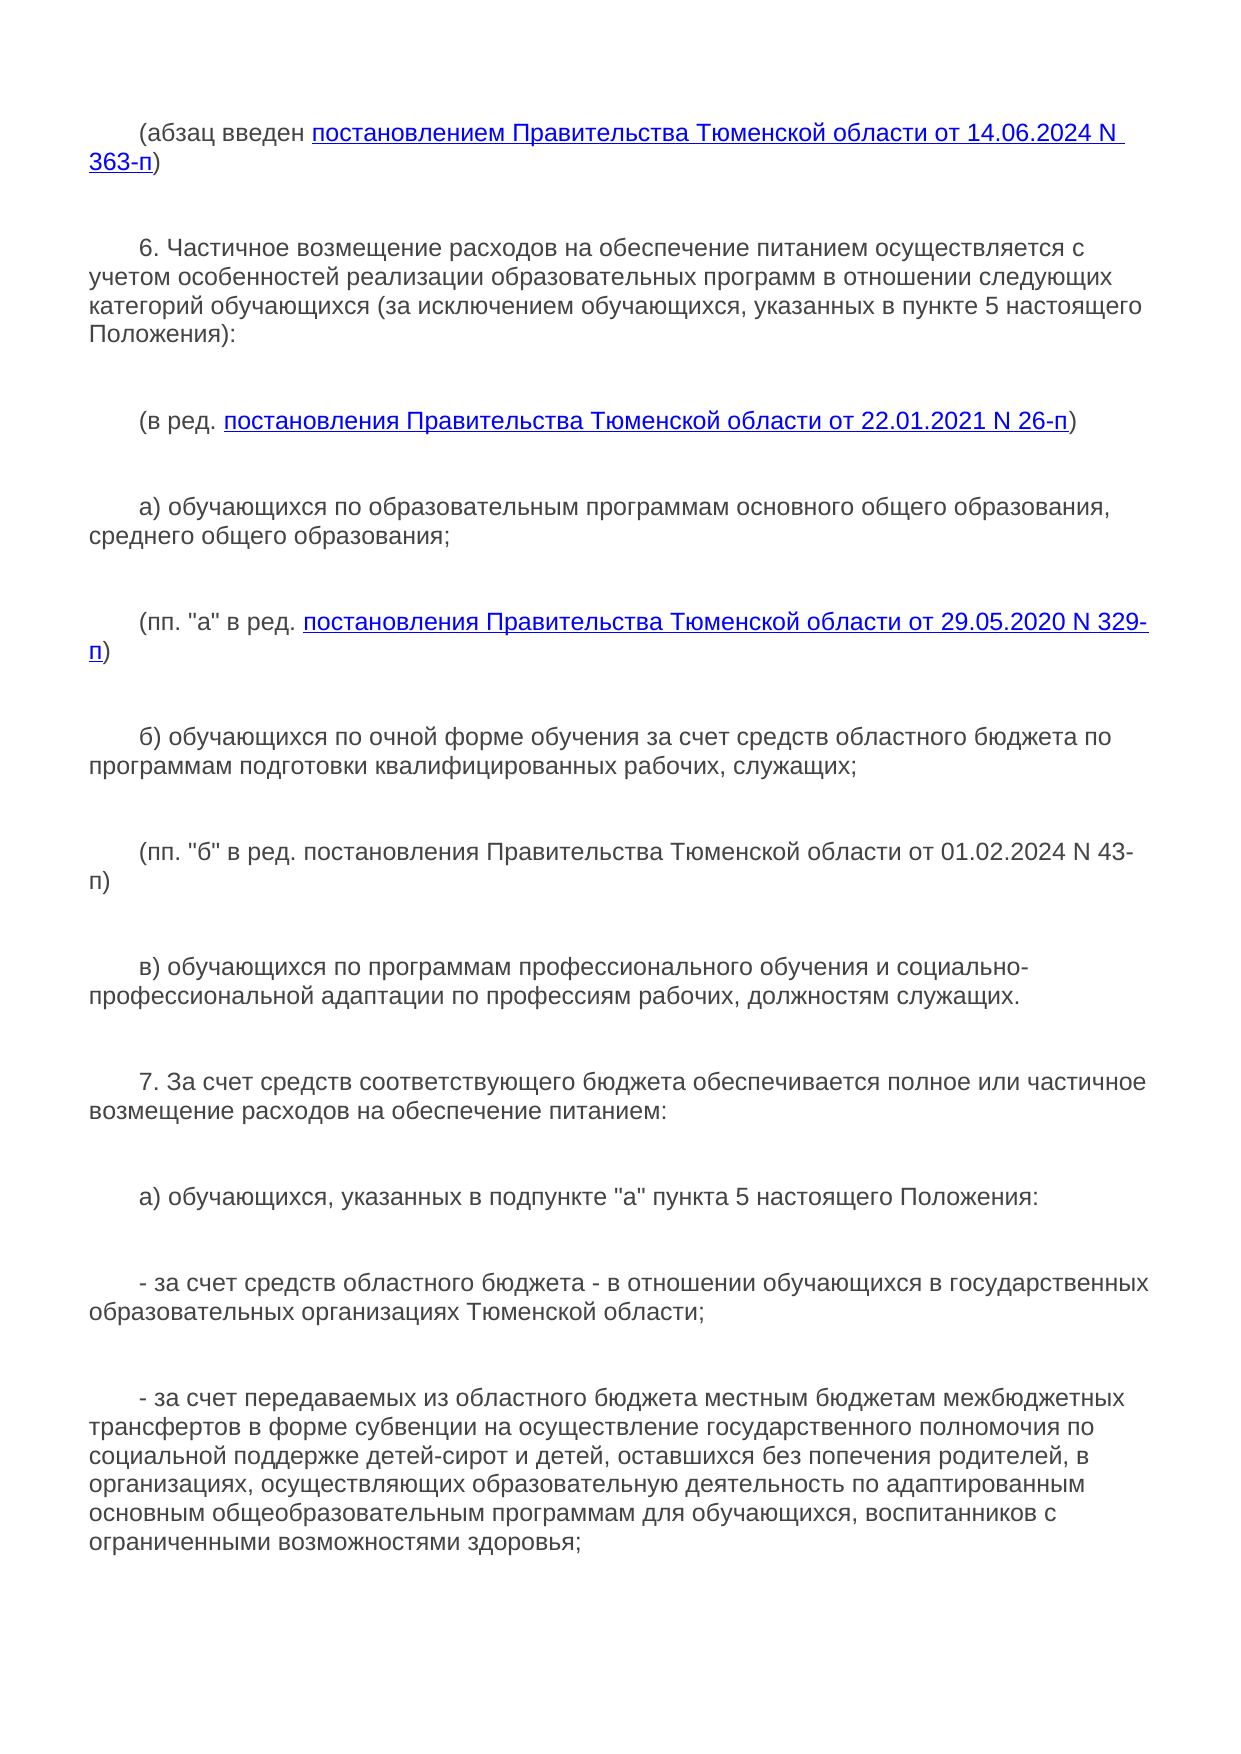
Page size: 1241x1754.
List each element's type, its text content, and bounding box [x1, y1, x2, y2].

text (пп. "б" в ред. постановления Правительства Тюменской области от 01.02.2024 N 43-п) [89, 837, 1152, 923]
text 7. За счет средств соответствующего бюджета обеспечивается полное или частичное возмещение расходов на обеспечение питанием: [89, 1067, 1152, 1153]
text а) обучающихся, указанных в подпункте "а" пункта 5 настоящего Положения: [89, 1182, 1152, 1239]
text 6. Частичное возмещение расходов на обеспечение питанием осуществляется с учетом особенностей реализации образовательных программ в отношении следующих категорий обучающихся (за исключением обучающихся, указанных в пункте 5 настоящего Положения): [89, 233, 1152, 377]
text (пп. "а" в ред. постановления Правительства Тюменской области от 29.05.2020 N 329-п) [89, 607, 1152, 693]
text - за счет передаваемых из областного бюджета местным бюджетам межбюджетных трансфертов в форме субвенции на осуществление государственного полномочия по социальной поддержке детей-сирот и детей, оставшихся без попечения родителей, в организациях, осуществляющих образовательную деятельность по адаптированным основным общеобразовательным программам для обучающихся, воспитанников с ограниченными возможностями здоровья; [89, 1383, 1152, 1584]
text в) обучающихся по программам профессионального обучения и социально-профессиональной адаптации по профессиям рабочих, должностям служащих. [89, 952, 1152, 1038]
text (абзац введен постановлением Правительства Тюменской области от 14.06.2024 N 363-п) [89, 118, 1152, 204]
text а) обучающихся по образовательным программам основного общего образования, среднего общего образования; [89, 492, 1152, 578]
text б) обучающихся по очной форме обучения за счет средств областного бюджета по программам подготовки квалифицированных рабочих, служащих; [89, 722, 1152, 808]
text - за счет средств областного бюджета - в отношении обучающихся в государственных образовательных организациях Тюменской области; [89, 1268, 1152, 1354]
text (в ред. постановления Правительства Тюменской области от 22.01.2021 N 26-п) [89, 406, 1152, 463]
